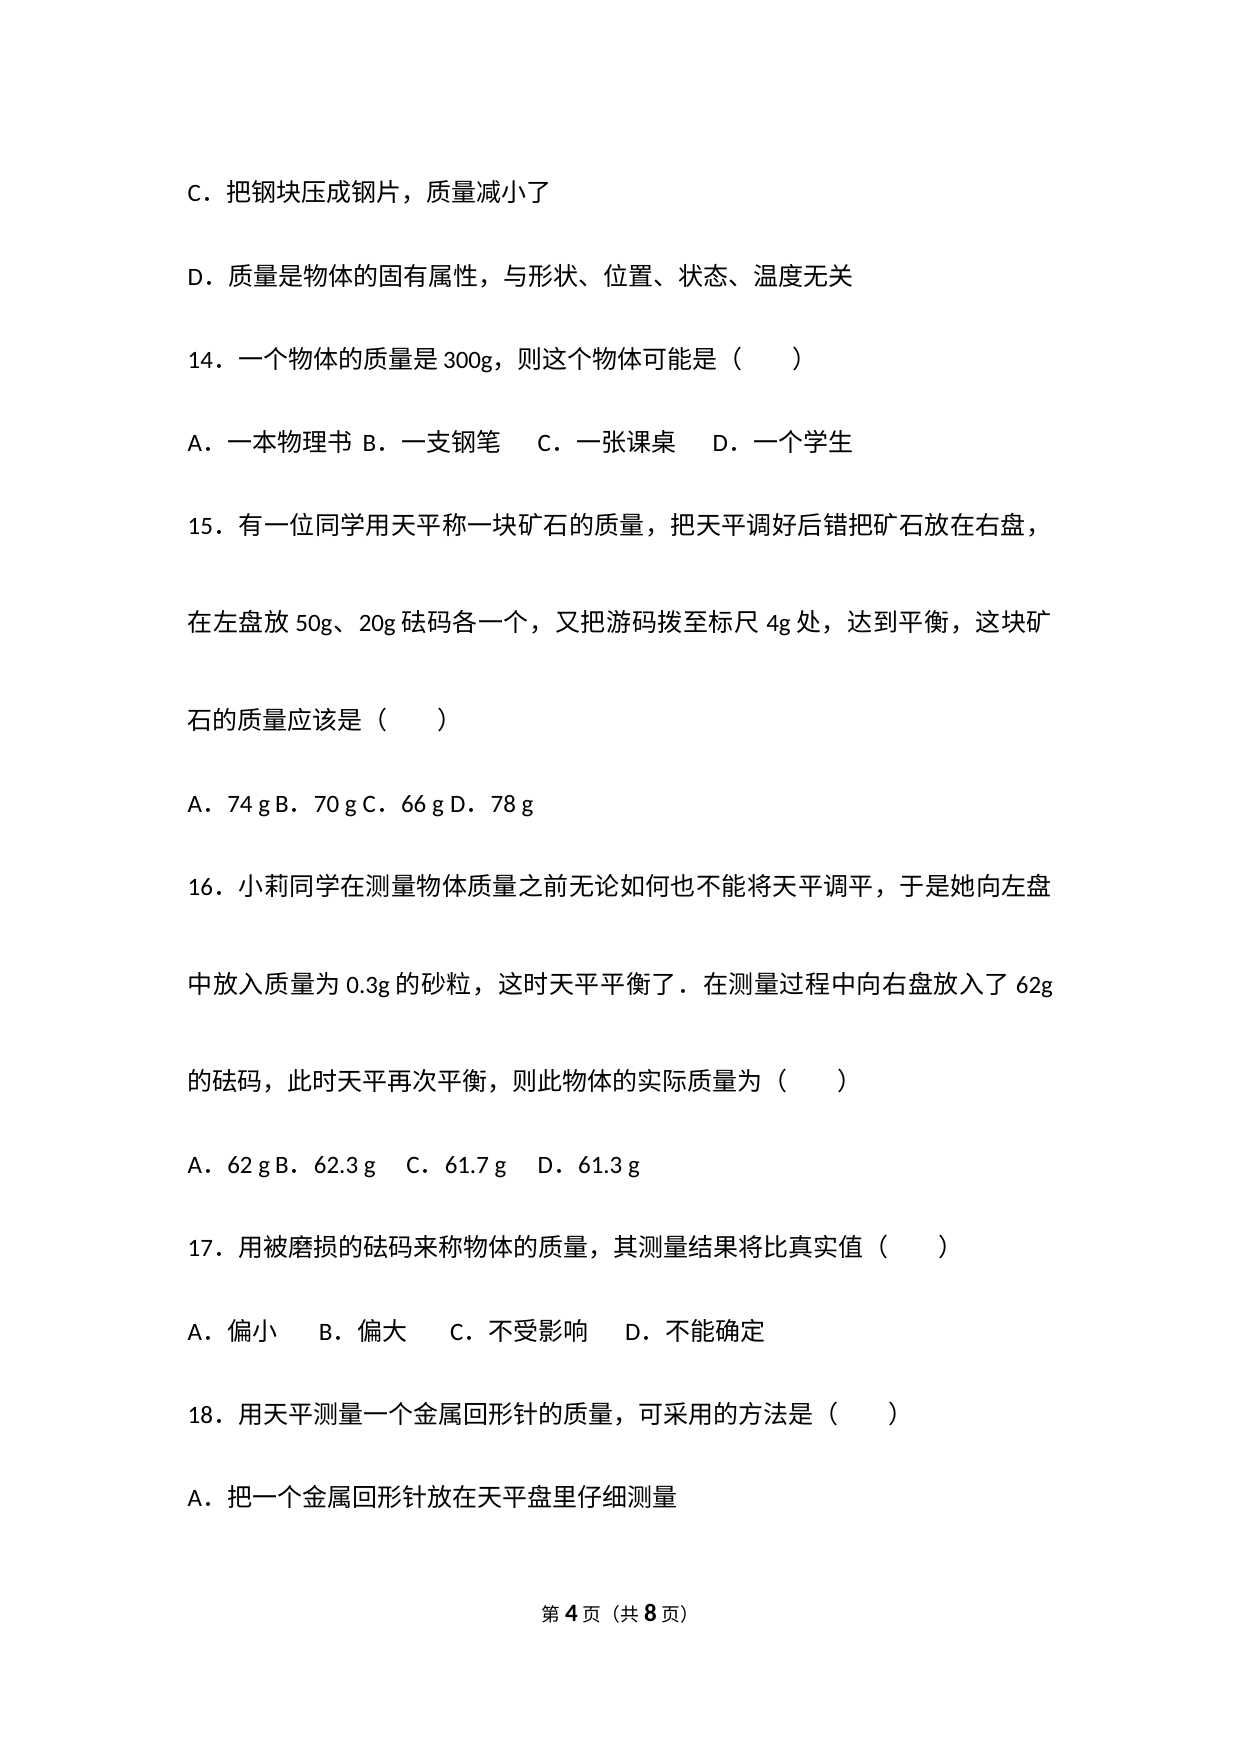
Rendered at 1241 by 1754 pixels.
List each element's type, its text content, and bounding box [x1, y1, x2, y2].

text 17．用被磨损的砝码来称物体的质量，其测量结果将比真实值（ ） [187, 1213, 1053, 1278]
text D．质量是物体的固有属性，与形状、位置、状态、温度无关 [187, 242, 1053, 307]
text 16．小莉同学在测量物体质量之前无论如何也不能将天平调平，于是她向左盘中放入质量为0.3g的砂粒，这时天平平衡了．在测量过程中向右盘放入了62g的砝码，此时天平再次平衡，则此物体的实际质量为（ ） [187, 852, 1053, 1112]
text A．74 g B．70 g C．66 g D．78 g [187, 769, 1053, 834]
text A．一本物理书 B．一支钢笔 C．一张课桌 D．一个学生 [187, 408, 1053, 473]
text 14．一个物体的质量是300g，则这个物体可能是（ ） [187, 325, 1053, 390]
text A．62 g B．62.3 g C．61.7 g D．61.3 g [187, 1130, 1053, 1195]
text C．把钢块压成钢片，质量减小了 [187, 158, 1053, 223]
text 15．有一位同学用天平称一块矿石的质量，把天平调好后错把矿石放在右盘，在左盘放50g、20g砝码各一个，又把游码拨至标尺4g处，达到平衡，这块矿石的质量应该是（ ） [187, 491, 1053, 751]
text A．把一个金属回形针放在天平盘里仔细测量 [187, 1463, 1053, 1528]
text 18．用天平测量一个金属回形针的质量，可采用的方法是（ ） [187, 1380, 1053, 1445]
text A．偏小 B．偏大 C．不受影响 D．不能确定 [187, 1297, 1053, 1362]
